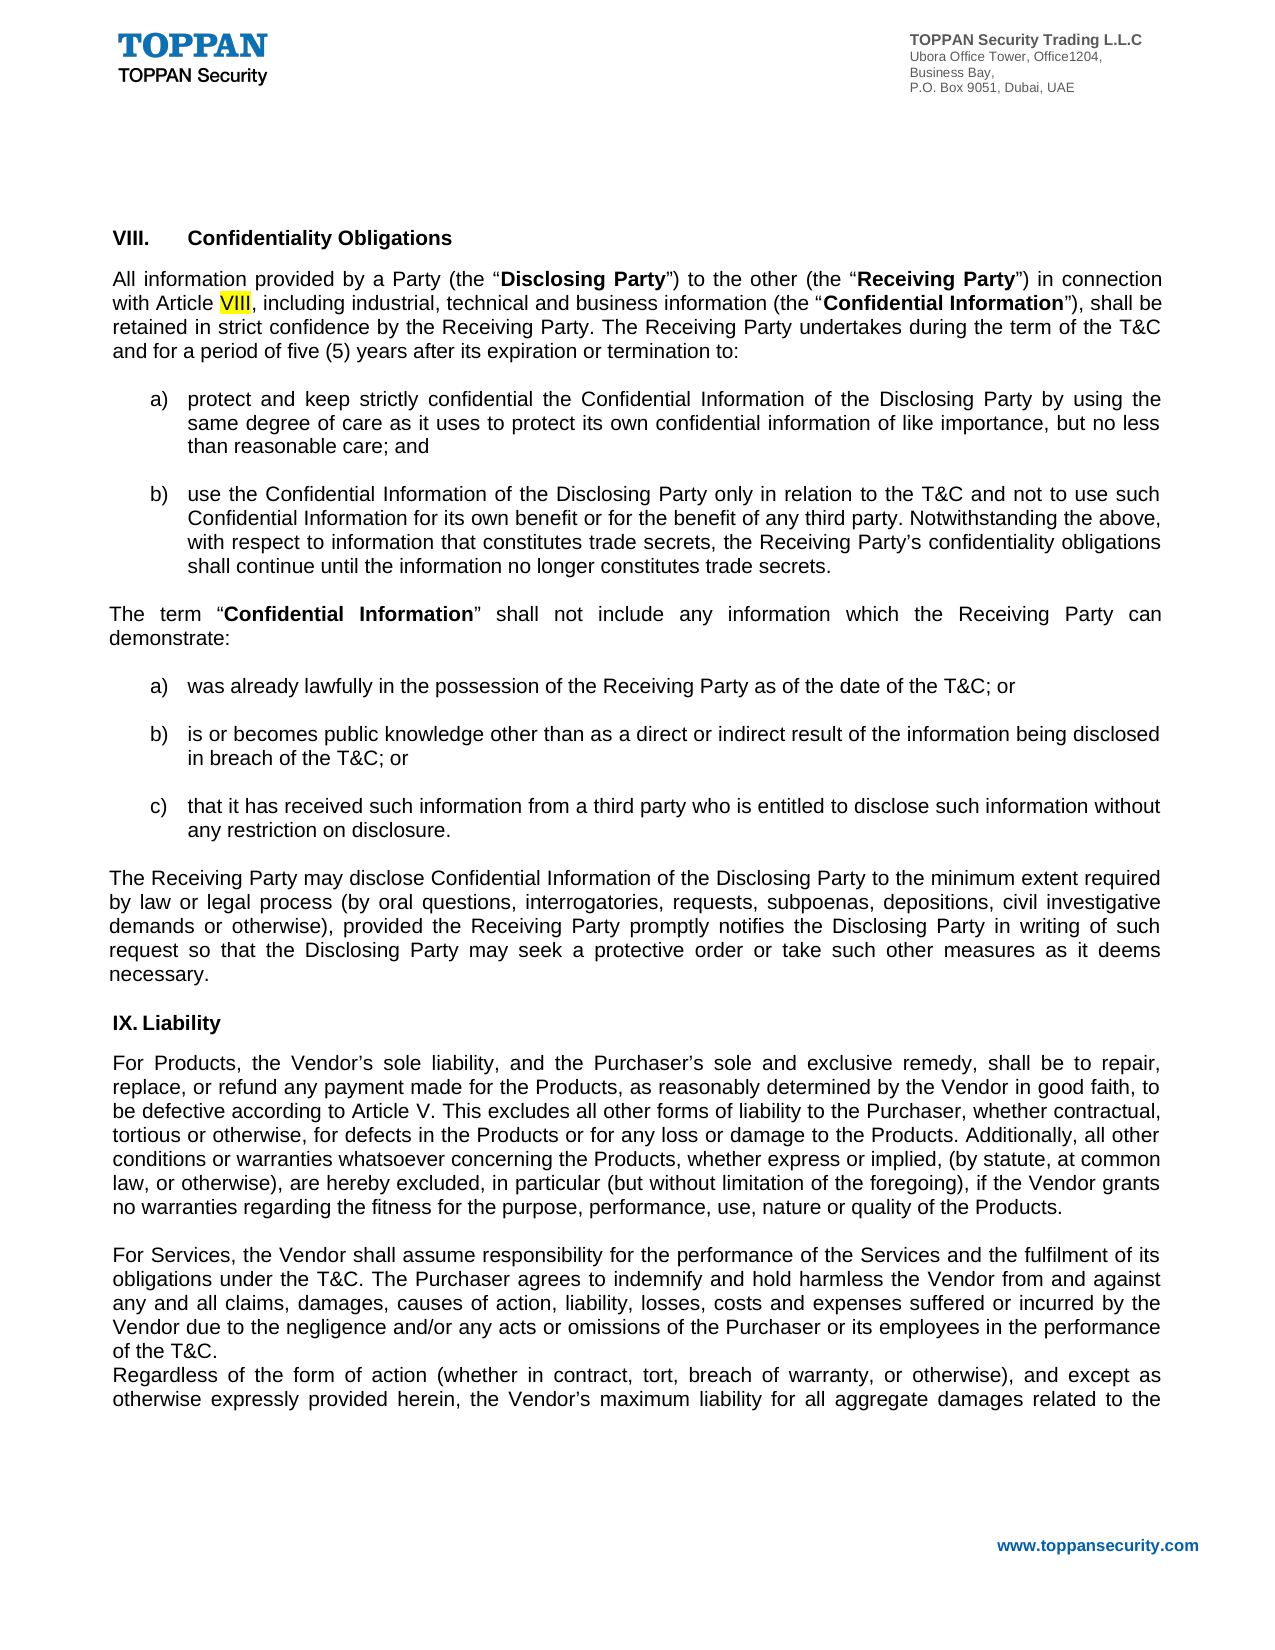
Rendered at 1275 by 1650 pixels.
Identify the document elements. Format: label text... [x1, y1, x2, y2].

list Liability [112, 1010, 1162, 1034]
list was already lawfully in the possession of the Receiving Party as of the date of the T&C; or [150, 674, 1162, 698]
list use the Confidential Information of the Disclosing Party only in relation to the T&C and not to use such Confidential Information for its own benefit or for the benefit of any third party. Notwithstanding the above, with respect to information that constitutes trade secrets, the Receiving Party’s confidentiality obligations shall continue until the information no longer constitutes trade secrets. [150, 482, 1162, 578]
text For Services, the Vendor shall assume responsibility for the performance of the Services and the fulfilment of its obligations under the T&C. The Purchaser agrees to indemnify and hold harmless the Vendor from and against any and all claims, damages, causes of action, liability, losses, costs and expenses suffered or incurred by the Vendor due to the negligence and/or any acts or omissions of the Purchaser or its employees in the performance of the T&C. [112, 1243, 1162, 1362]
list Confidentiality Obligations [112, 226, 1162, 250]
list is or becomes public knowledge other than as a direct or indirect result of the information being disclosed in breach of the T&C; or [150, 722, 1162, 770]
text The term “Confidential Information” shall not include any information which the Receiving Party can demonstrate: [109, 602, 1162, 650]
list protect and keep strictly confidential the Confidential Information of the Disclosing Party by using the same degree of care as it uses to protect its own confidential information of like importance, but no less than reasonable care; and [150, 386, 1162, 458]
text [112, 1362, 1162, 1410]
text All information provided by a Party (the “Disclosing Party”) to the other (the “Receiving Party”) in connection with Article VIII, including industrial, technical and business information (the “Confidential Information”), shall be retained in strict confidence by the Receiving Party. The Receiving Party undertakes during the term of the T&C and for a period of five (5) years after its expiration or termination to: [112, 267, 1162, 362]
text The Receiving Party may disclose Confidential Information of the Disclosing Party to the minimum extent required by law or legal process (by oral questions, interrogatories, requests, subpoenas, depositions, civil investigative demands or otherwise), provided the Receiving Party promptly notifies the Disclosing Party in writing of such request so that the Disclosing Party may seek a protective order or take such other measures as it deems necessary. [109, 866, 1162, 985]
text For Products, the Vendor’s sole liability, and the Purchaser’s sole and exclusive remedy, shall be to repair, replace, or refund any payment made for the Products, as reasonably determined by the Vendor in good faith, to be defective according to Article VI. This excludes all other forms of liability to the Purchaser, whether contractual, tortious or otherwise, for defects in the Products or for any loss or damage to the Products. Additionally, all other conditions or warranties whatsoever concerning the Products, whether express or implied, (by statute, at common law, or otherwise), are hereby excluded, in particular (but without limitation of the foregoing), if the Vendor grants no warranties regarding the fitness for the purpose, performance, use, nature or quality of the Products. [112, 1051, 1162, 1219]
list that it has received such information from a third party who is entitled to disclose such information without any restriction on disclosure. [150, 794, 1162, 842]
